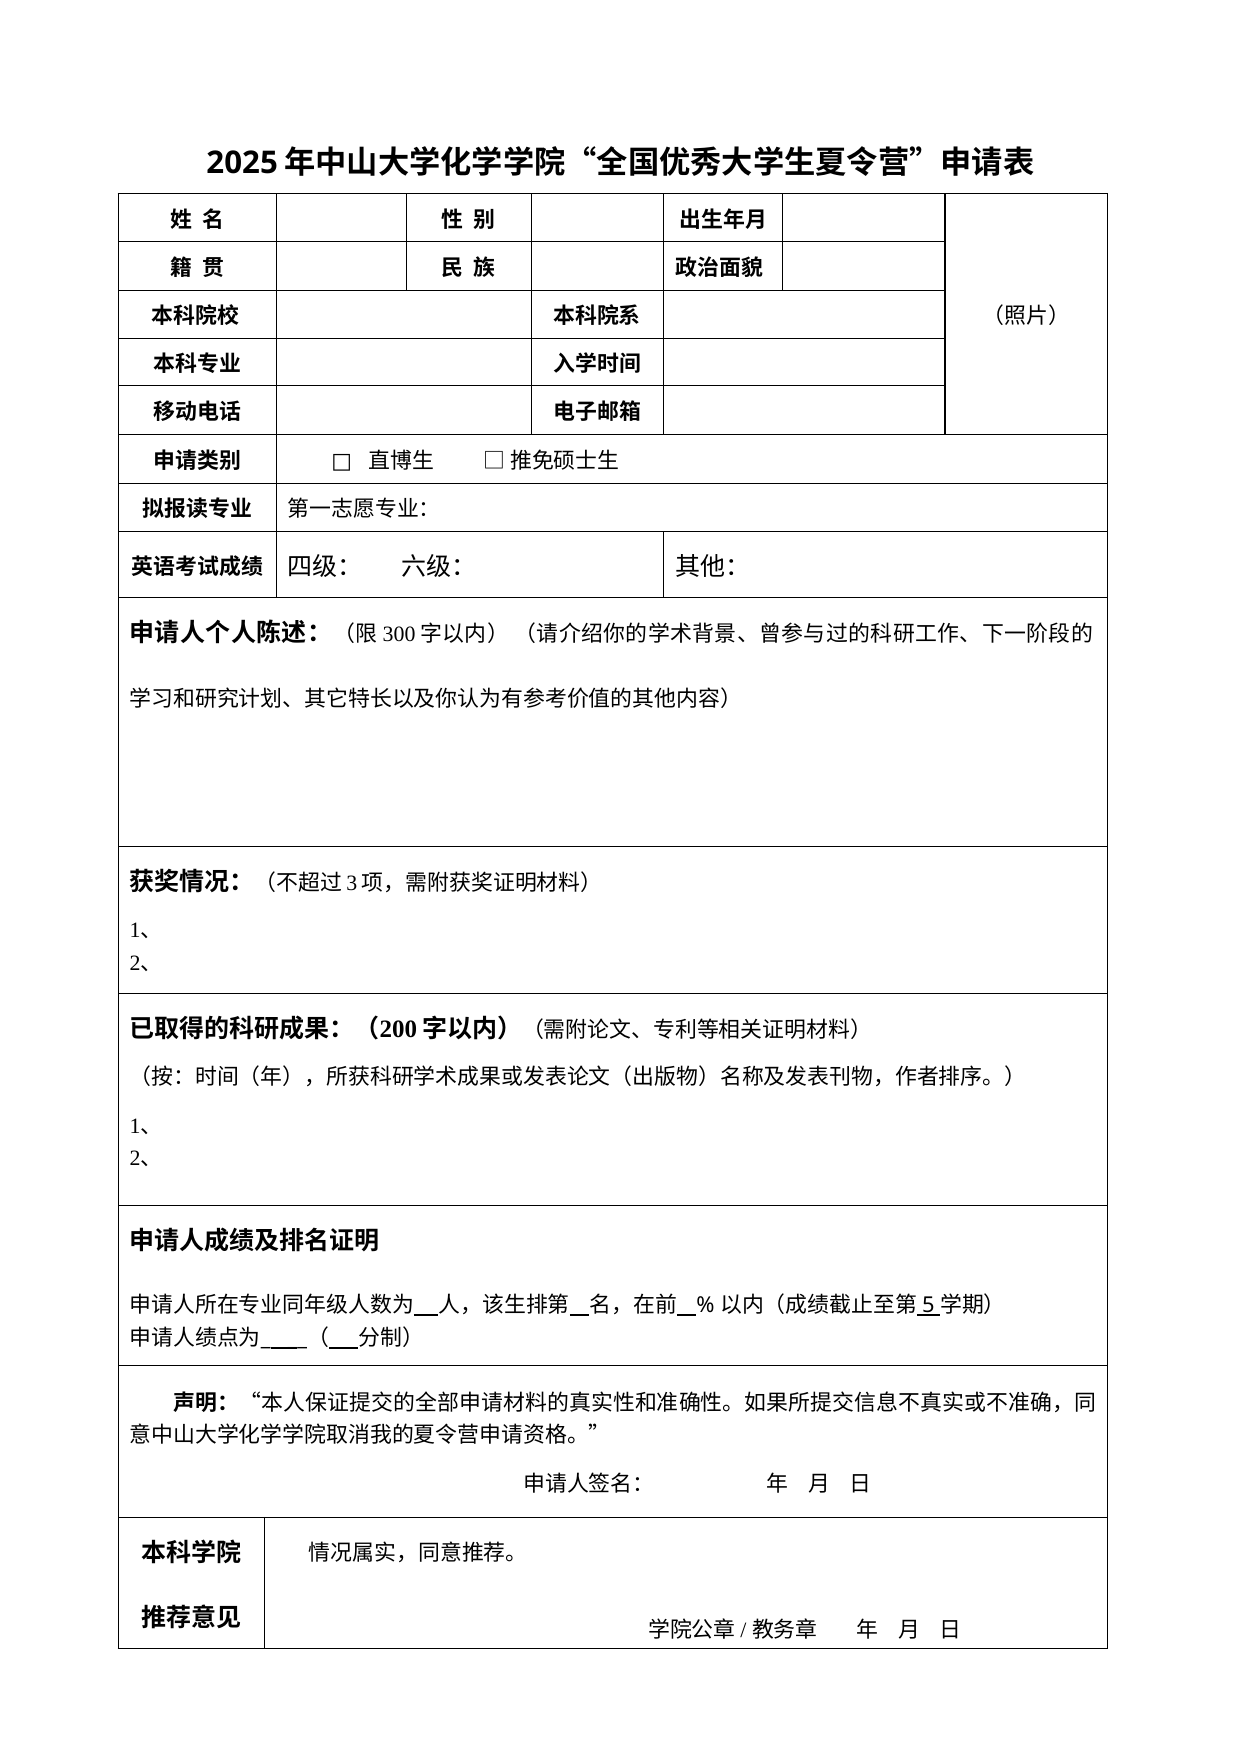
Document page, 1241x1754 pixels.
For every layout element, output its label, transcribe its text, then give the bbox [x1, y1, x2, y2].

table_cell 民 族 [407, 242, 531, 289]
table_cell [277, 339, 531, 385]
table_cell [783, 242, 944, 289]
table_header 性 别 [407, 194, 531, 241]
table_cell 政治面貌 [664, 242, 782, 289]
table_cell 直博生 □ 推免硕士生 [277, 435, 1107, 482]
table_cell 移动电话 [119, 386, 276, 434]
table_cell [277, 242, 406, 289]
table_header [277, 194, 406, 241]
table_cell 声明：“本人保证提交的全部申请材料的真实性和准确性。如果所提交信息不真实或不准确，同意中山大学化学学院取消我的夏令营申请资格。” 申请人签名： 年 月 日 [119, 1366, 1107, 1517]
table_cell 第一志愿专业： [277, 484, 1107, 531]
table_cell [277, 291, 531, 337]
text 2025年中山大学化学学院“全国优秀大学生夏令营”申请表 [118, 128, 1122, 193]
table_cell [532, 242, 663, 289]
table_cell 申请类别 [119, 435, 276, 482]
table_cell [664, 339, 944, 385]
table_cell 申请人个人陈述：（限300字以内） （请介绍你的学术背景、曾参与过的科研工作、下一阶段的学习和研究计划、其它特长以及你认为有参考价值的其他内容） [119, 598, 1107, 846]
table_cell 本科院校 [119, 291, 276, 337]
table_cell 入学时间 [532, 339, 663, 385]
table_header [783, 194, 944, 241]
table_header （照片） [946, 194, 1107, 434]
table_cell 申请人成绩及排名证明 申请人所在专业同年级人数为 人，该生排第 名，在前 % 以内（成绩截止至第 5 学期） 申请人绩点为_ __（ 分制） [119, 1206, 1107, 1364]
table_cell 本科院系 [532, 291, 663, 337]
table_cell 获奖情况：（不超过3项，需附获奖证明材料） 1、 2、 [119, 847, 1107, 993]
table_cell 拟报读专业 [119, 484, 276, 531]
table_cell 电子邮箱 [532, 386, 663, 434]
table_cell 四级： 六级： [277, 532, 663, 597]
table_cell 其他： [664, 532, 1107, 597]
table_header [532, 194, 663, 241]
table_cell [277, 386, 531, 434]
table_cell [664, 291, 944, 337]
table_header 出生年月 [664, 194, 782, 241]
table_cell 籍 贯 [119, 242, 276, 289]
table_cell 本科专业 [119, 339, 276, 385]
table_header 姓 名 [119, 194, 276, 241]
table_cell [664, 386, 944, 434]
table_cell 已取得的科研成果：（200字以内）（需附论文、专利等相关证明材料） （按：时间（年），所获科研学术成果或发表论文（出版物）名称及发表刊物，作者排序。） 1、 2、 [119, 994, 1107, 1205]
table_cell 本科学院推荐意见 [119, 1518, 264, 1648]
table_cell 情况属实，同意推荐。 学院公章 / 教务章 年 月 日 [265, 1518, 1107, 1648]
table_cell 英语考试成绩 [119, 532, 276, 597]
